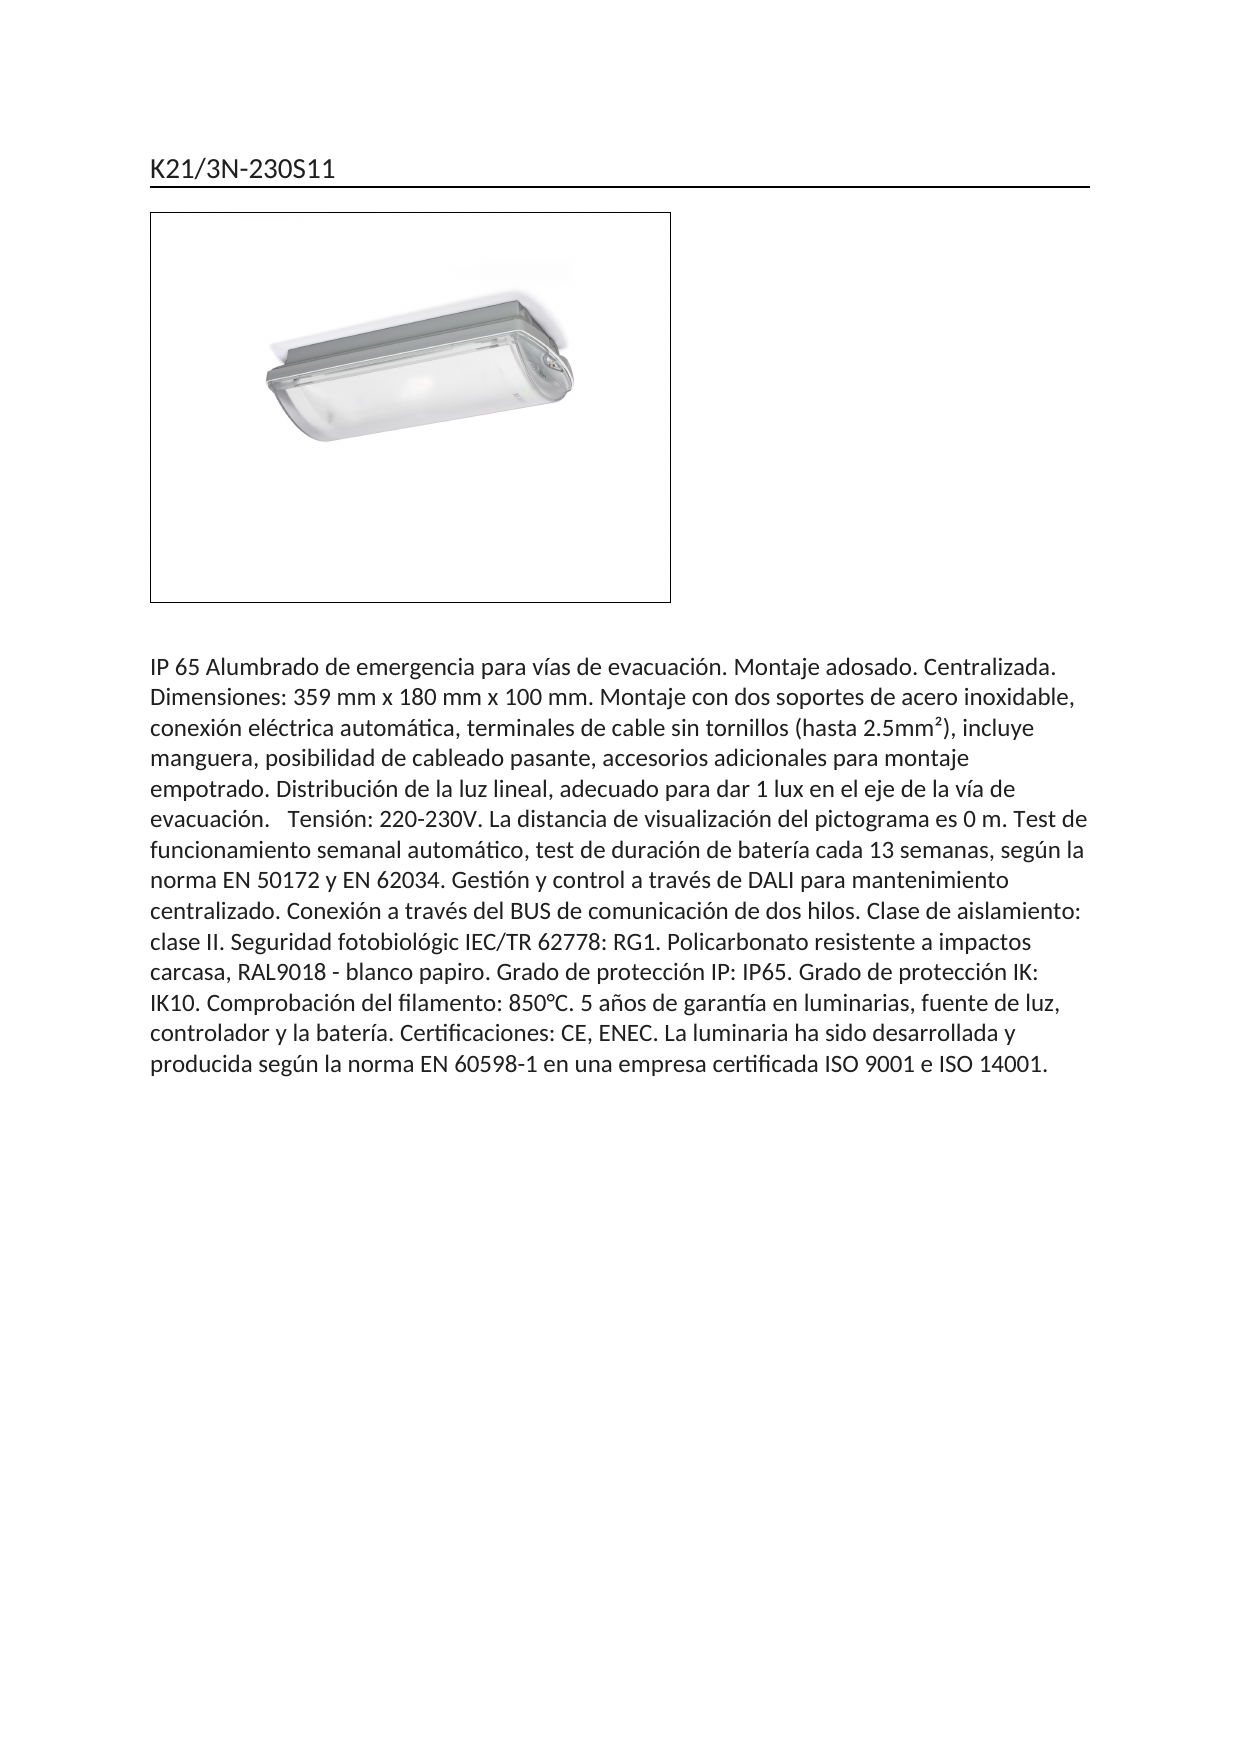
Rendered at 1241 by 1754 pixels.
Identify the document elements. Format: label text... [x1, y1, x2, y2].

text K21/3N-230S11 [150, 150, 1090, 186]
text IP 65 Alumbrado de emergencia para vías de evacuación. Montaje adosado. Centralizada. Dimensiones: 359 mm x 180 mm x 100 mm. Montaje con dos soportes de acero inoxidable, conexión eléctrica automática, terminales de cable sin tornillos (hasta 2.5mm²), incluye manguera, posibilidad de cableado pasante, accesorios adicionales para montaje empotrado. Distribución de la luz lineal, adecuado para dar 1 lux en el eje de la vía de evacuación. Tensión: 220-230V. La distancia de visualización del pictograma es 0 m. Test de funcionamiento semanal automático, test de duración de batería cada 13 semanas, según la norma EN 50172 y EN 62034. Gestión y control a través de DALI para mantenimiento centralizado. Conexión a través del BUS de comunicación de dos hilos. Clase de aislamiento: clase II. Seguridad fotobiológic IEC/TR 62778: RG1. Policarbonato resistente a impactos carcasa, RAL9018 - blanco papiro. Grado de protección IP: IP65. Grado de protección IK: IK10. Comprobación del filamento: 850°C. 5 años de garantía en luminarias, fuente de luz, controlador y la batería. Certificaciones: CE, ENEC. La luminaria ha sido desarrollada y producida según la norma EN 60598-1 en una empresa certificada ISO 9001 e ISO 14001. [150, 651, 1090, 1078]
picture [151, 213, 670, 602]
